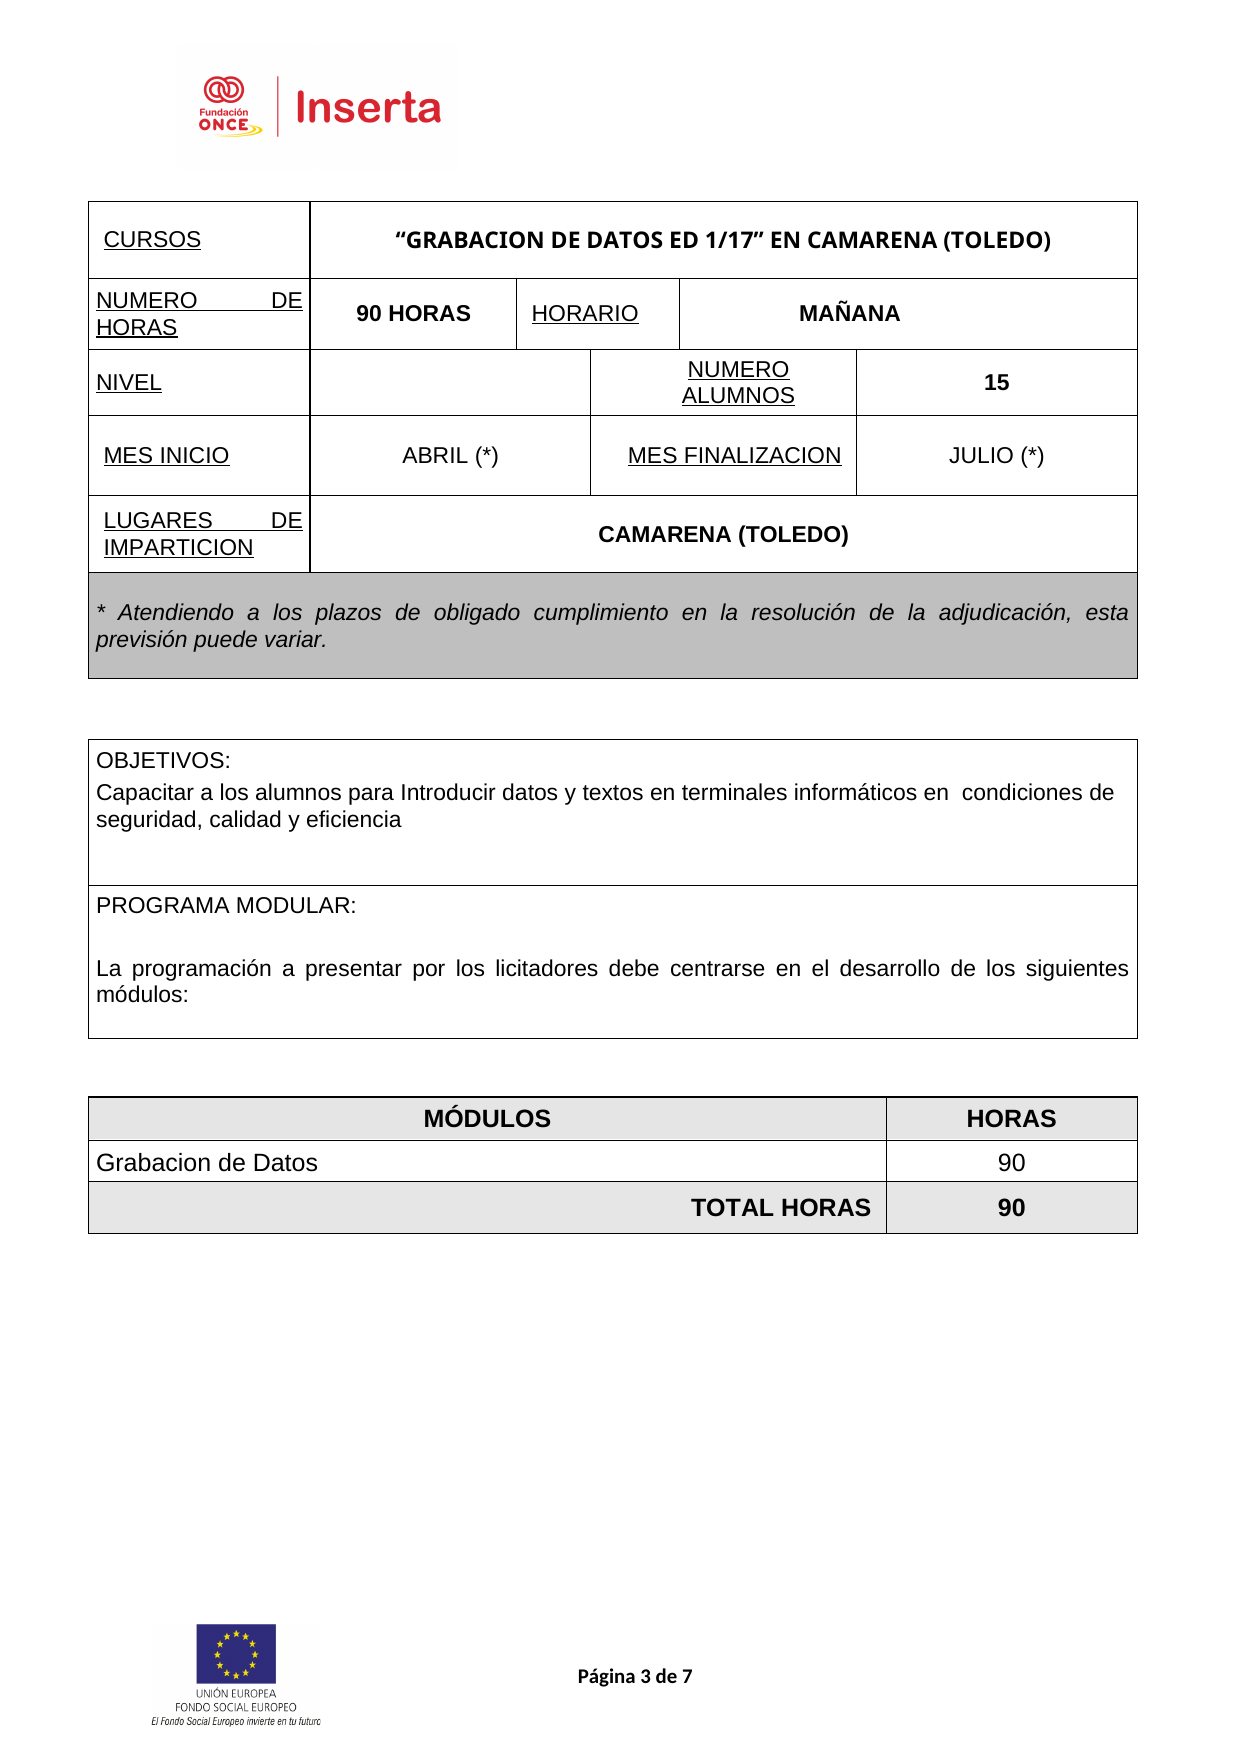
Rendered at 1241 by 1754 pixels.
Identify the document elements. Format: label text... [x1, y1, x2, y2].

table_cell NUMERO DE HORAS [89, 279, 309, 349]
table_cell NIVEL [89, 350, 309, 415]
table_header MÓDULOS [89, 1098, 886, 1139]
table_cell 15 [857, 350, 1137, 415]
table_cell HORARIO [517, 279, 679, 349]
table_cell NUMERO ALUMNOS [591, 350, 856, 415]
table_header OBJETIVOS: Capacitar a los alumnos para Introducir datos y textos en terminales informáticos en condiciones de seguridad, calidad y eficiencia [89, 740, 1137, 884]
table_cell 90 HORAS [311, 279, 516, 349]
table_cell PROGRAMA MODULAR: La programación a presentar por los licitadores debe centrarse en el desarrollo de los siguientes módulos: [89, 886, 1137, 1038]
table_cell CAMARENA (TOLEDO) [311, 496, 1137, 572]
picture [151, 1624, 321, 1727]
table_cell LUGARES DE IMPARTICION [89, 496, 309, 572]
table_cell [311, 350, 590, 415]
table_cell ABRIL (*) [311, 416, 590, 495]
table_header HORAS [887, 1098, 1137, 1139]
table_cell MES FINALIZACION [591, 416, 856, 495]
table_cell JULIO (*) [857, 416, 1137, 495]
table_cell * Atendiendo a los plazos de obligado cumplimiento en la resolución de la adjudicación, esta previsión puede variar. [89, 573, 1137, 678]
table_cell TOTAL HORAS [89, 1182, 886, 1233]
table_cell 90 [887, 1182, 1137, 1233]
picture [177, 44, 459, 170]
table_header CURSOS [89, 202, 309, 277]
table_cell 90 [887, 1141, 1137, 1181]
table_cell Grabacion de Datos [89, 1141, 886, 1181]
table_cell MAÑANA [680, 279, 1137, 349]
table_header “GRABACION DE DATOS ED 1/17” EN CAMARENA (TOLEDO) [311, 202, 1137, 277]
table_cell MES INICIO [89, 416, 309, 495]
